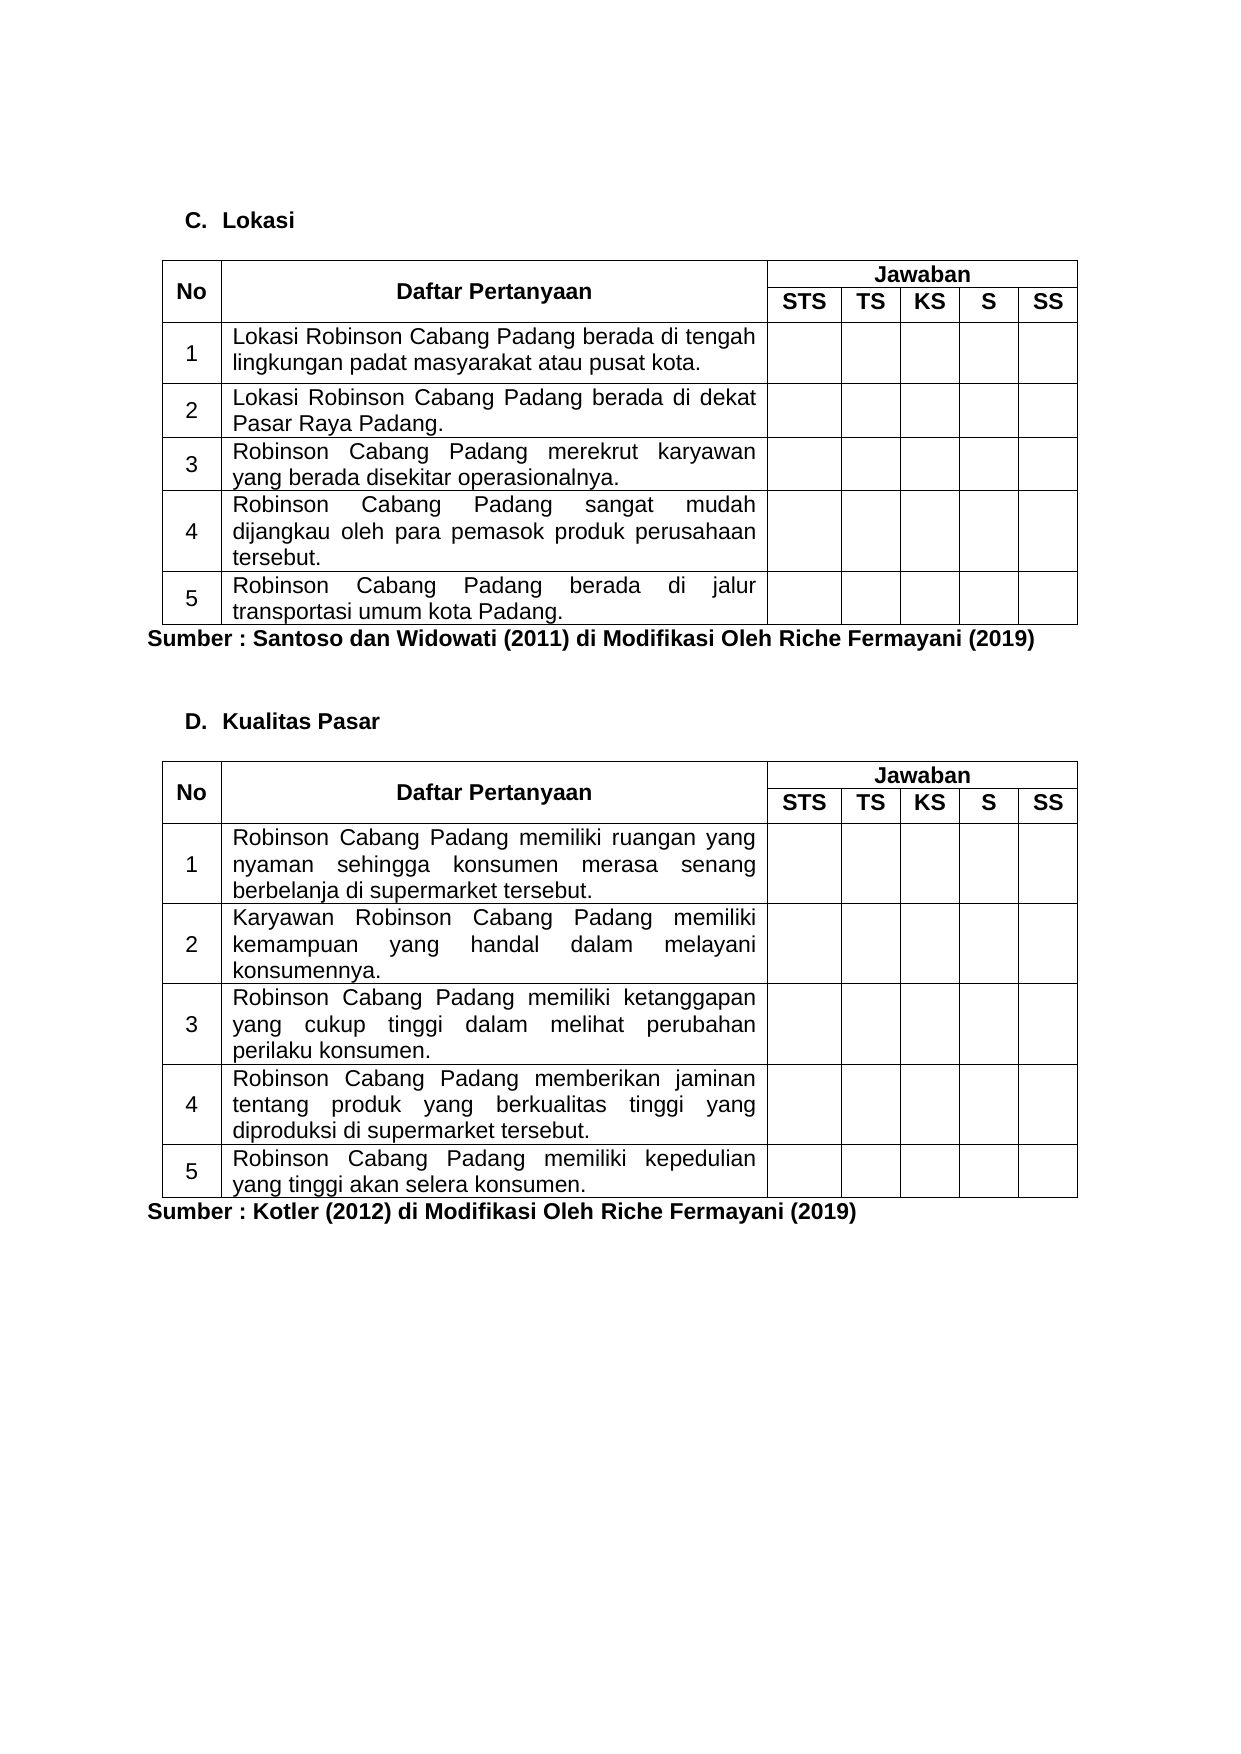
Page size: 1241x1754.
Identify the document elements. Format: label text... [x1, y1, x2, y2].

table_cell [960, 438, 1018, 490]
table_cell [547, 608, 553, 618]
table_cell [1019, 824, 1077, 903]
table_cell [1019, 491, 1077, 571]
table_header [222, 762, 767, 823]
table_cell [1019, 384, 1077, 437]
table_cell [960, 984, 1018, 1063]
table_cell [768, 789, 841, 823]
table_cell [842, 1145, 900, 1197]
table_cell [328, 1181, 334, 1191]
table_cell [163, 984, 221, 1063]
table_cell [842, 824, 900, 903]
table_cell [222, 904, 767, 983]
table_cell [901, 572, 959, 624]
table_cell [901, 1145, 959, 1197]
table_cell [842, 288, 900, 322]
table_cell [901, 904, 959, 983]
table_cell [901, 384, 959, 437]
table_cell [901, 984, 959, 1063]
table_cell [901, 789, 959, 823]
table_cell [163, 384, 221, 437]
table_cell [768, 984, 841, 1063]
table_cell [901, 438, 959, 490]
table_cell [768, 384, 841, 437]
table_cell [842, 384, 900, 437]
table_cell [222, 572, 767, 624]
list Lokasi [184, 207, 1092, 233]
text Sumber : Kotler (2012) di Modifikasi Oleh Riche Fermayani (2019) [147, 1198, 1092, 1225]
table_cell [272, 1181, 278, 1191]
list Kualitas Pasar [184, 708, 1092, 734]
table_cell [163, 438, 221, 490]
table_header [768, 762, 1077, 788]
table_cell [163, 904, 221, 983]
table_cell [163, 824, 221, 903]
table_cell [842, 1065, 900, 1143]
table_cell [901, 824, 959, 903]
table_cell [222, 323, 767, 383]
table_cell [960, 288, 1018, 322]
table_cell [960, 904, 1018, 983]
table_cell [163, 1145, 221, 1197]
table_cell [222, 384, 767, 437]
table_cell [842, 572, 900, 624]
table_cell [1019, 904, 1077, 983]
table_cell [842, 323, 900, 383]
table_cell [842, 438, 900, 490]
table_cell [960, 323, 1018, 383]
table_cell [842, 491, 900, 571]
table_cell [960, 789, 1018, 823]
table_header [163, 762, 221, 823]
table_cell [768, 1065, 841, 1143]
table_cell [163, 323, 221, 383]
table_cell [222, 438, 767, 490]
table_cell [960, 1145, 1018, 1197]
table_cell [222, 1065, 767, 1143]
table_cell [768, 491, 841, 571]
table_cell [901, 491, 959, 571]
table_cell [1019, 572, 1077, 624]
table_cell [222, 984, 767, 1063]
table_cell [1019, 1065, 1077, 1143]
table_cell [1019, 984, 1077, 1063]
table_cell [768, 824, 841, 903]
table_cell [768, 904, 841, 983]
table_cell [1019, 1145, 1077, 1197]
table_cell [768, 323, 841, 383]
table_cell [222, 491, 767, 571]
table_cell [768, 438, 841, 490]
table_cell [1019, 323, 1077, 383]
text Sumber : Santoso dan Widowati (2011) di Modifikasi Oleh Riche Fermayani (2019) [147, 625, 1092, 652]
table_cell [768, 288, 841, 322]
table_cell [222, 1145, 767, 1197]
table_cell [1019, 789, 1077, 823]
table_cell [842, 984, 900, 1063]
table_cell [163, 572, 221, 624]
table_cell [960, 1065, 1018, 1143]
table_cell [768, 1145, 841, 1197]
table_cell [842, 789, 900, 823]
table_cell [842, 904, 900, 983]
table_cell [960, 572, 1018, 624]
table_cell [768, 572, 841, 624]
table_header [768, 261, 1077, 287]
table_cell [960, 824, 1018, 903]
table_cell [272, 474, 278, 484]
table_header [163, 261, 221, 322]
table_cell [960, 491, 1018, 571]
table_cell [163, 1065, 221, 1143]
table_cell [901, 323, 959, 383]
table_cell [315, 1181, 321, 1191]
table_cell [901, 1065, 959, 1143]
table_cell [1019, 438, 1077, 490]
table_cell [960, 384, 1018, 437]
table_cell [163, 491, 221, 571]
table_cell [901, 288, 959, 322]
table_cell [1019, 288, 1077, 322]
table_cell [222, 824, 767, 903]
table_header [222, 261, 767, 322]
